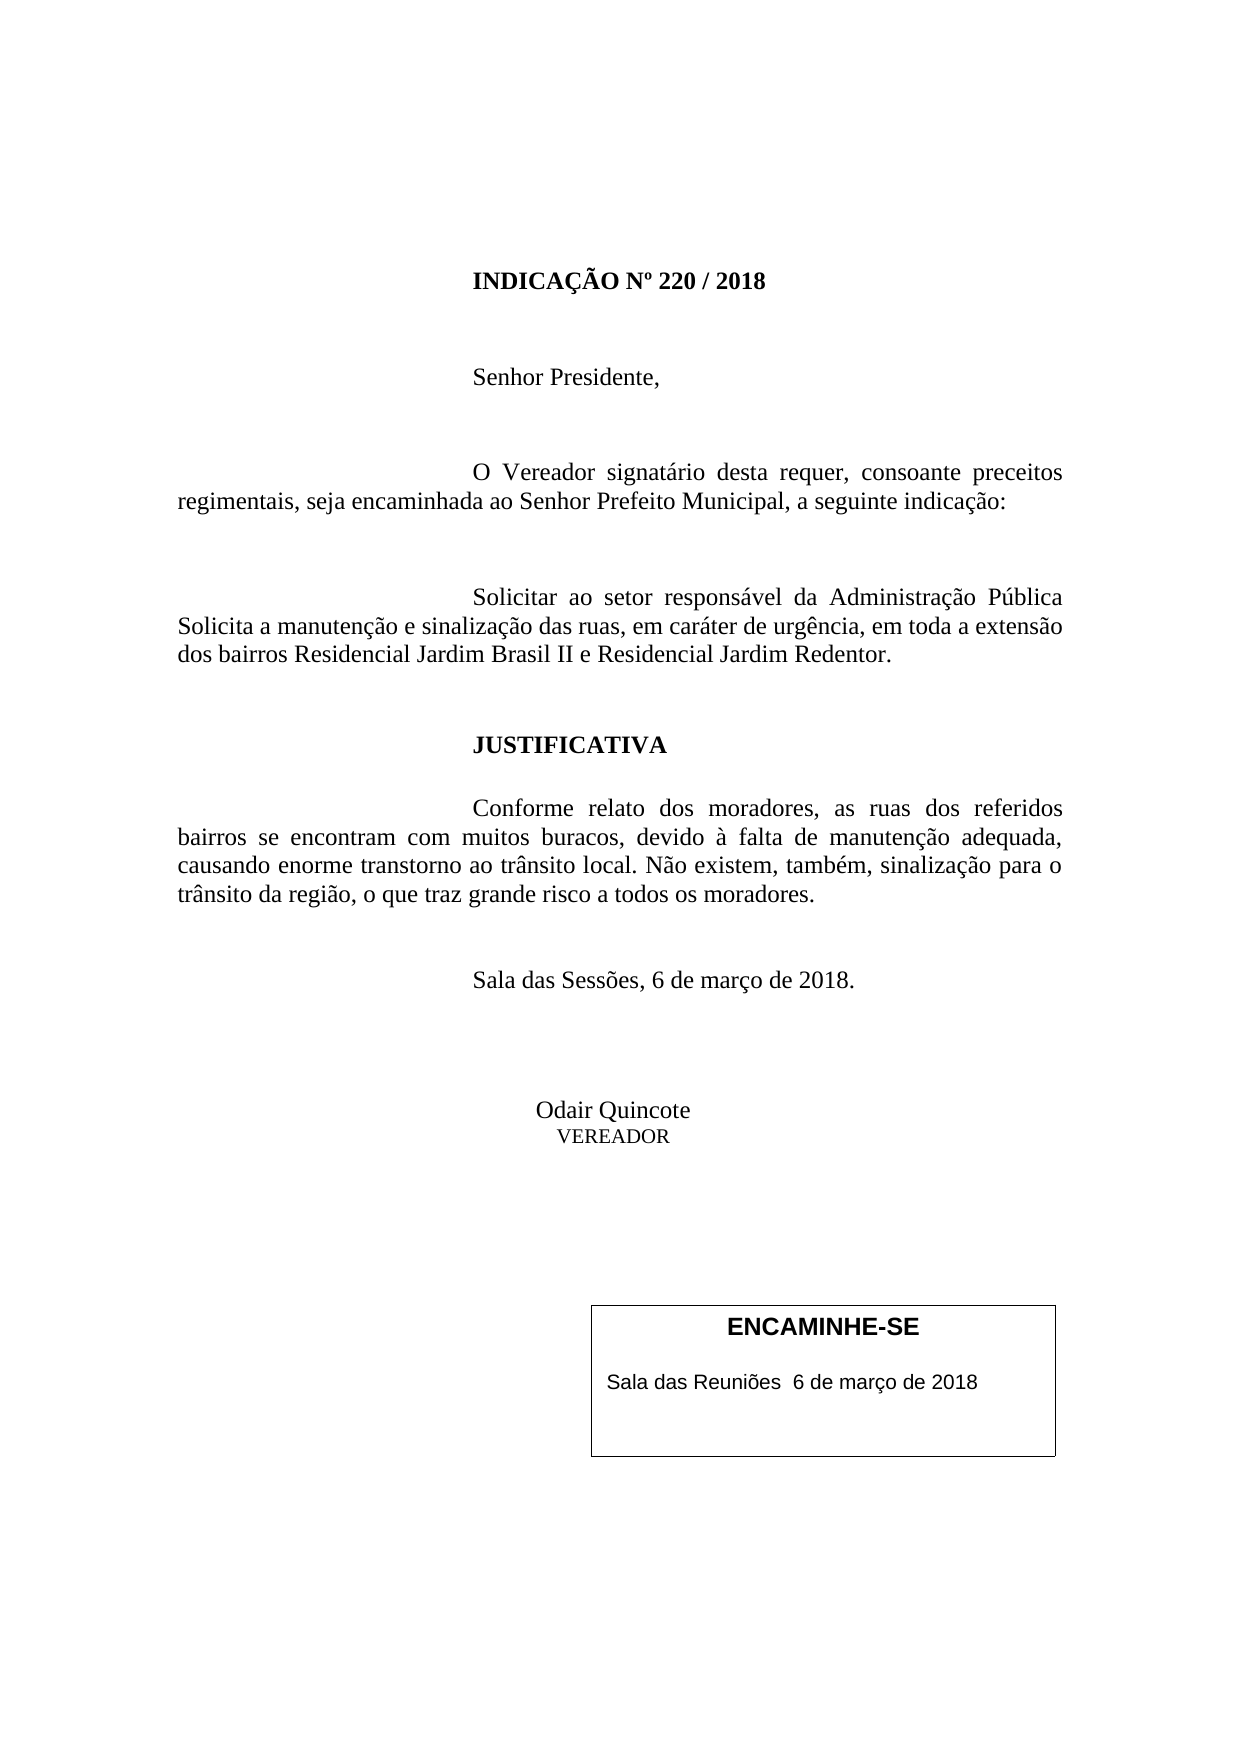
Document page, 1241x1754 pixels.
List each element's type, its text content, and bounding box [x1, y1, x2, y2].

text Sala das Sessões, 6 de março de 2018. [472, 965, 1063, 994]
text INDICAÇÃO Nº 220 / 2018 [472, 266, 1063, 294]
table_header Odair Quincote [170, 1095, 1056, 1123]
text Senhor Presidente, [472, 362, 1063, 390]
text JUSTIFICATIVA [177, 731, 1004, 759]
table_cell VEREADOR [170, 1124, 1056, 1153]
text Solicitar ao setor responsável da Administração Pública Solicita a manutenção e sinalização das ruas, em caráter de urgência, em toda a extensão dos bairros Residencial Jardim Brasil II e Residencial Jardim Redentor. [177, 582, 1063, 668]
text Conforme relato dos moradores, as ruas dos referidos bairros se encontram com muitos buracos, devido à falta de manutenção adequada, causando enorme transtorno ao trânsito local. Não existem, também, sinalização para o trânsito da região, o que traz grande risco a todos os moradores. [177, 793, 1063, 908]
text O Vereador signatário desta requer, consoante preceitos regimentais, seja encaminhada ao Senhor Prefeito Municipal, a seguinte indicação: [177, 457, 1063, 515]
